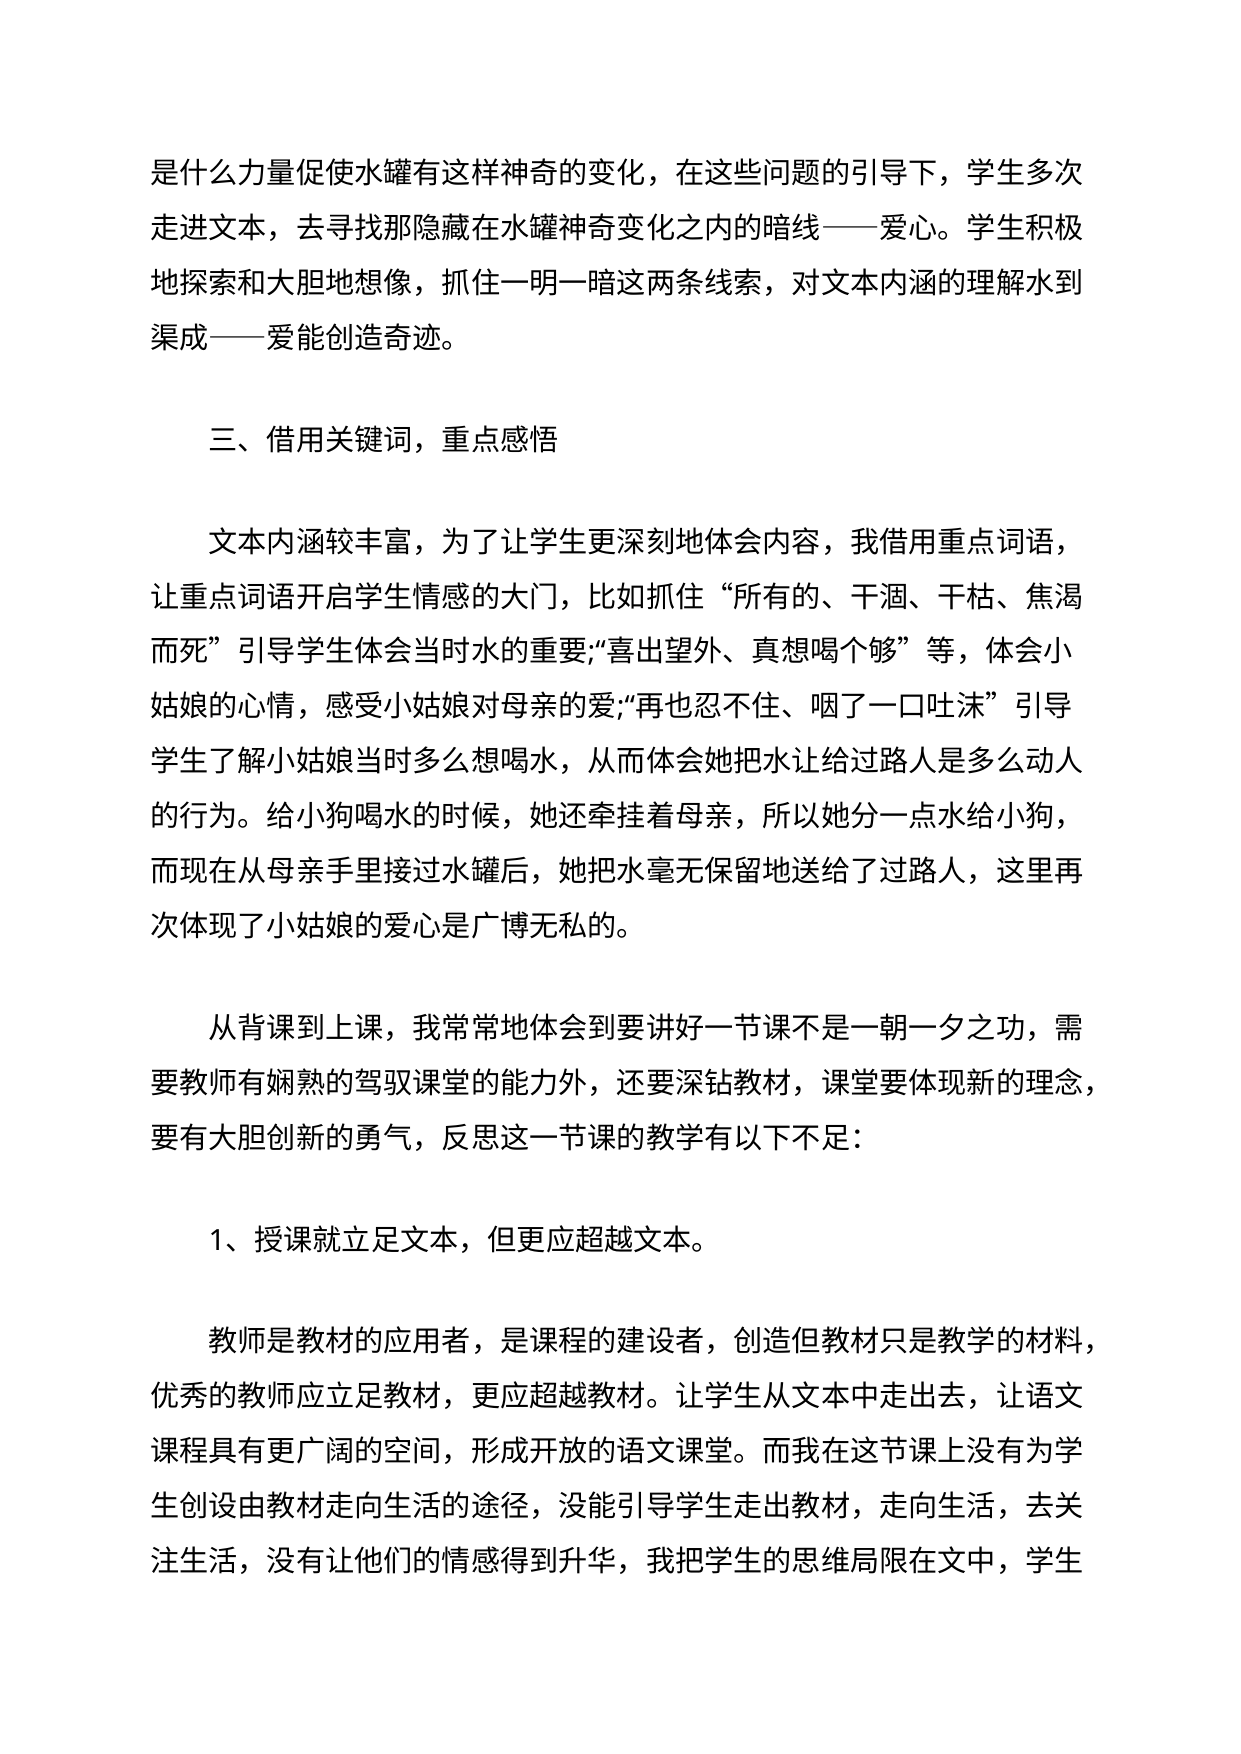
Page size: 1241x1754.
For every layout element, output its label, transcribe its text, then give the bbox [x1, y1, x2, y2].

text 文本内涵较丰富，为了让学生更深刻地体会内容，我借用重点词语，让重点词语开启学生情感的大门，比如抓住“所有的、干涸、干枯、焦渴而死”引导学生体会当时水的重要;“喜出望外、真想喝个够”等，体会小姑娘的心情，感受小姑娘对母亲的爱;“再也忍不住、咽了一口吐沫”引导学生了解小姑娘当时多么想喝水，从而体会她把水让给过路人是多么动人的行为。给小狗喝水的时候，她还牵挂着母亲，所以她分一点水给小狗，而现在从母亲手里接过水罐后，她把水毫无保留地送给了过路人，这里再次体现了小姑娘的爱心是广博无私的。 [150, 518, 1090, 945]
text 从背课到上课，我常常地体会到要讲好一节课不是一朝一夕之功，需要教师有娴熟的驾驭课堂的能力外，还要深钻教材，课堂要体现新的理念，要有大胆创新的勇气，反思这一节课的教学有以下不足： [150, 1004, 1090, 1157]
text 三、借用关键词，重点感悟 [150, 416, 1090, 459]
text 1、授课就立足文本，但更应超越文本。 [150, 1216, 1090, 1258]
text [150, 1318, 1090, 1580]
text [150, 150, 1090, 357]
